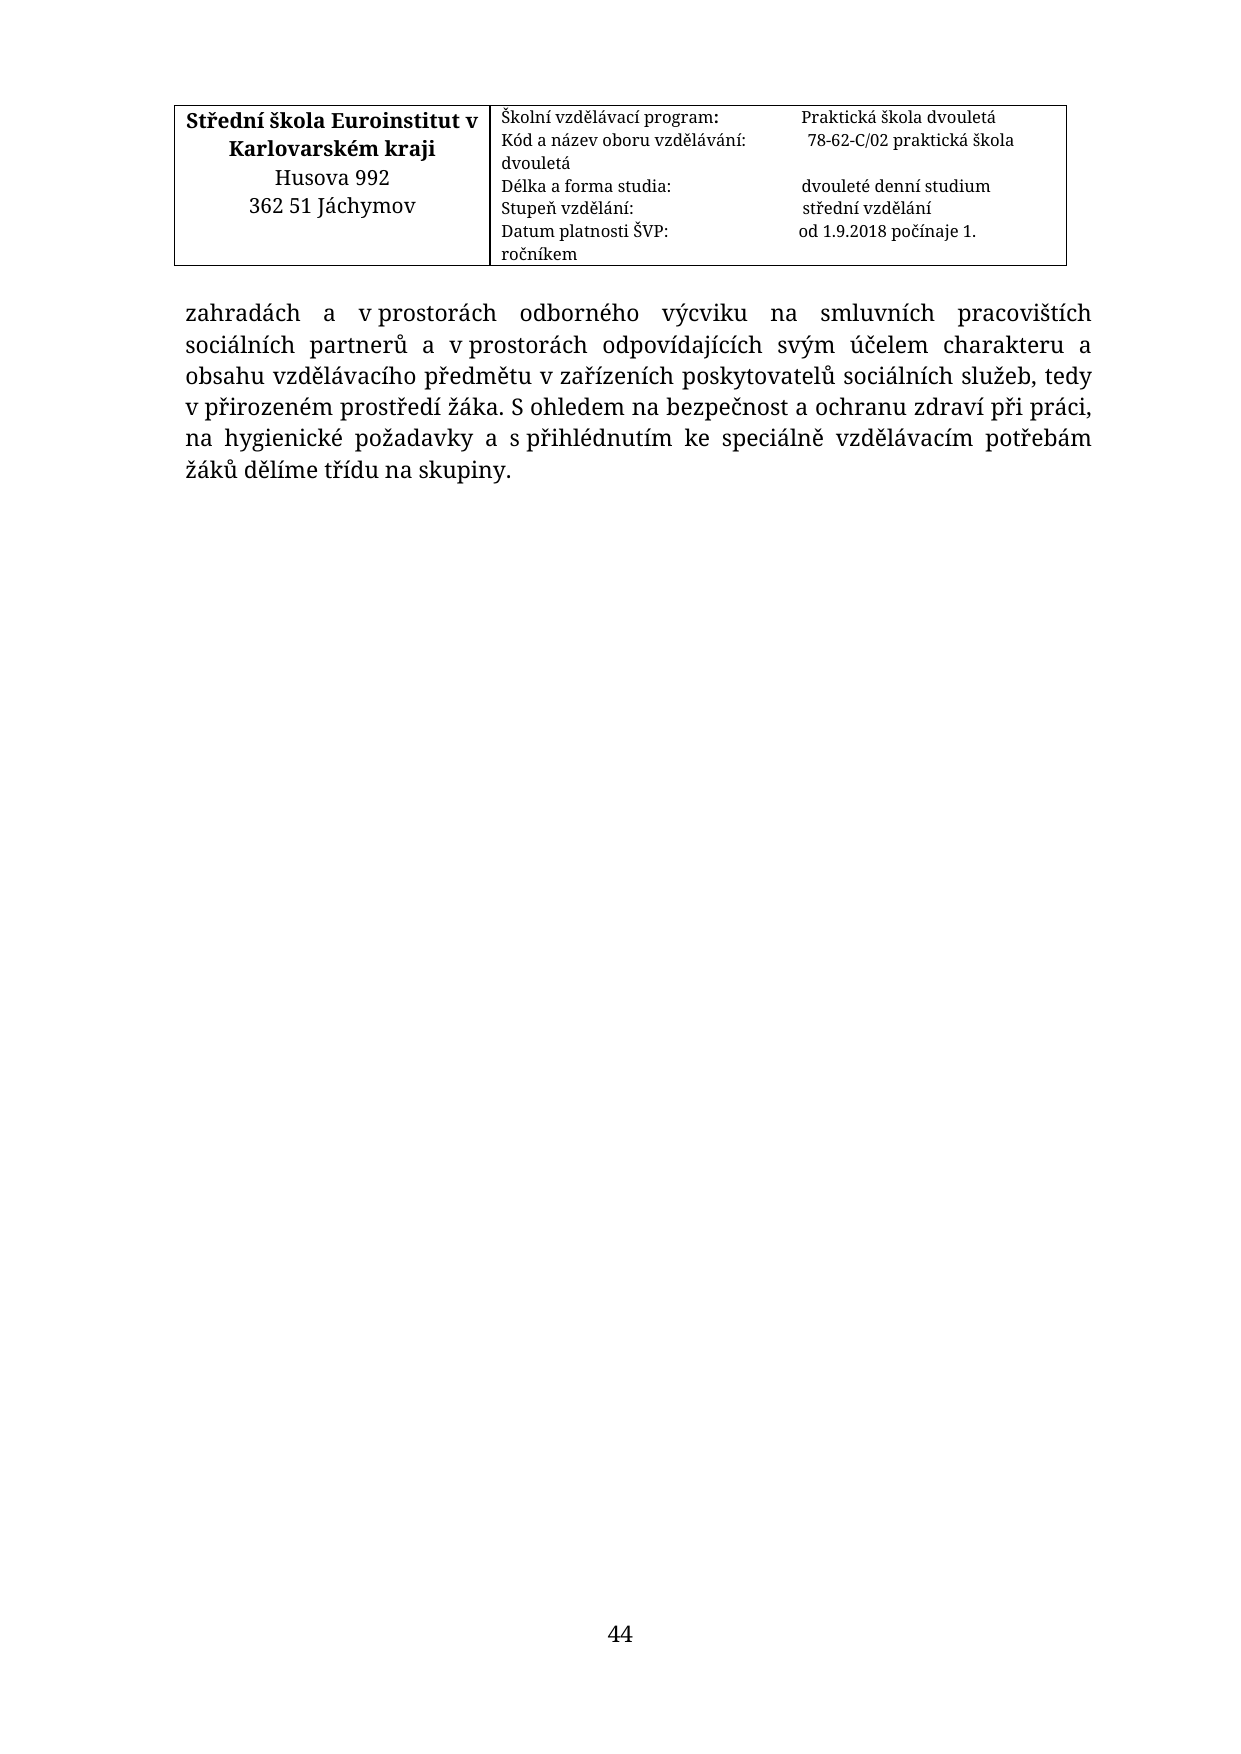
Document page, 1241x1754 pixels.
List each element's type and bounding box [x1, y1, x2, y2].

text [185, 297, 1093, 485]
